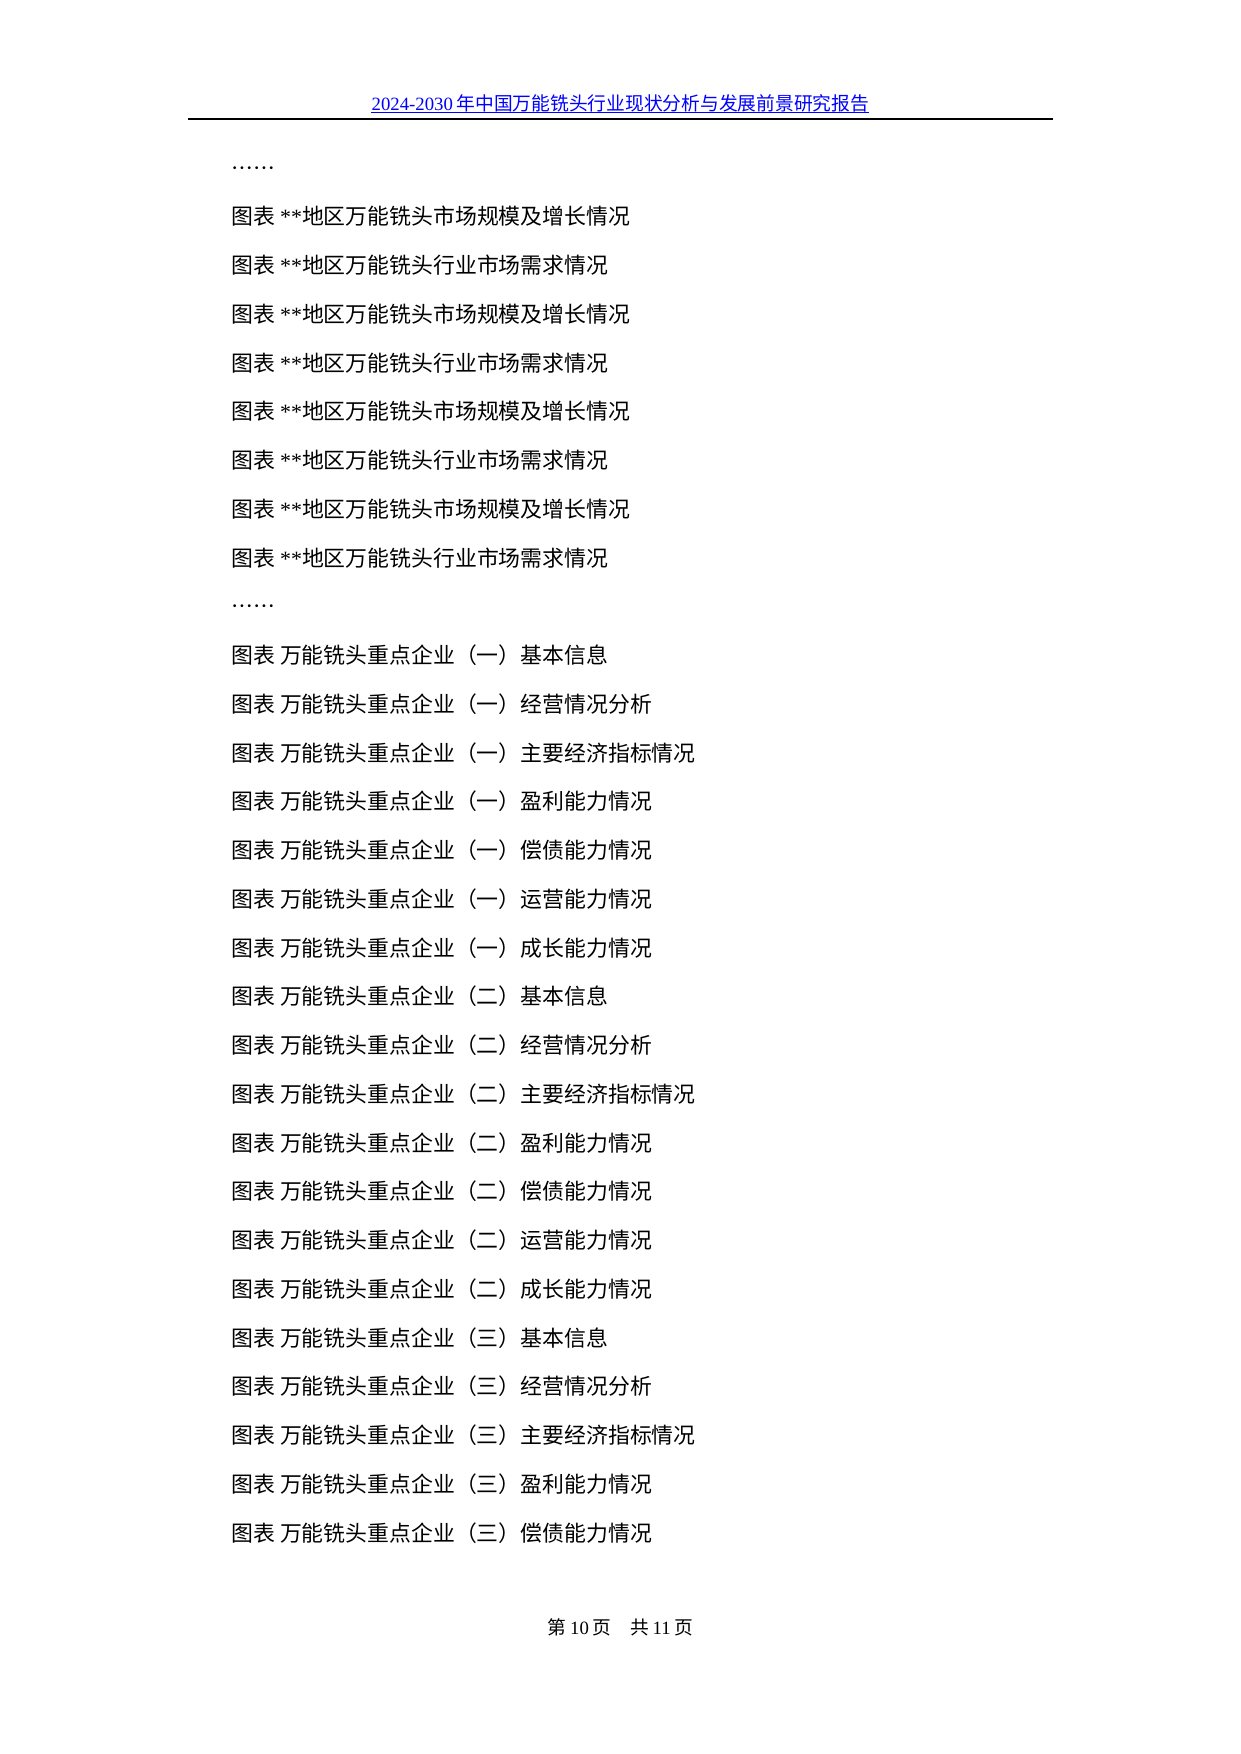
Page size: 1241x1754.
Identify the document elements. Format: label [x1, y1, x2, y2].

text [187, 150, 1053, 1548]
